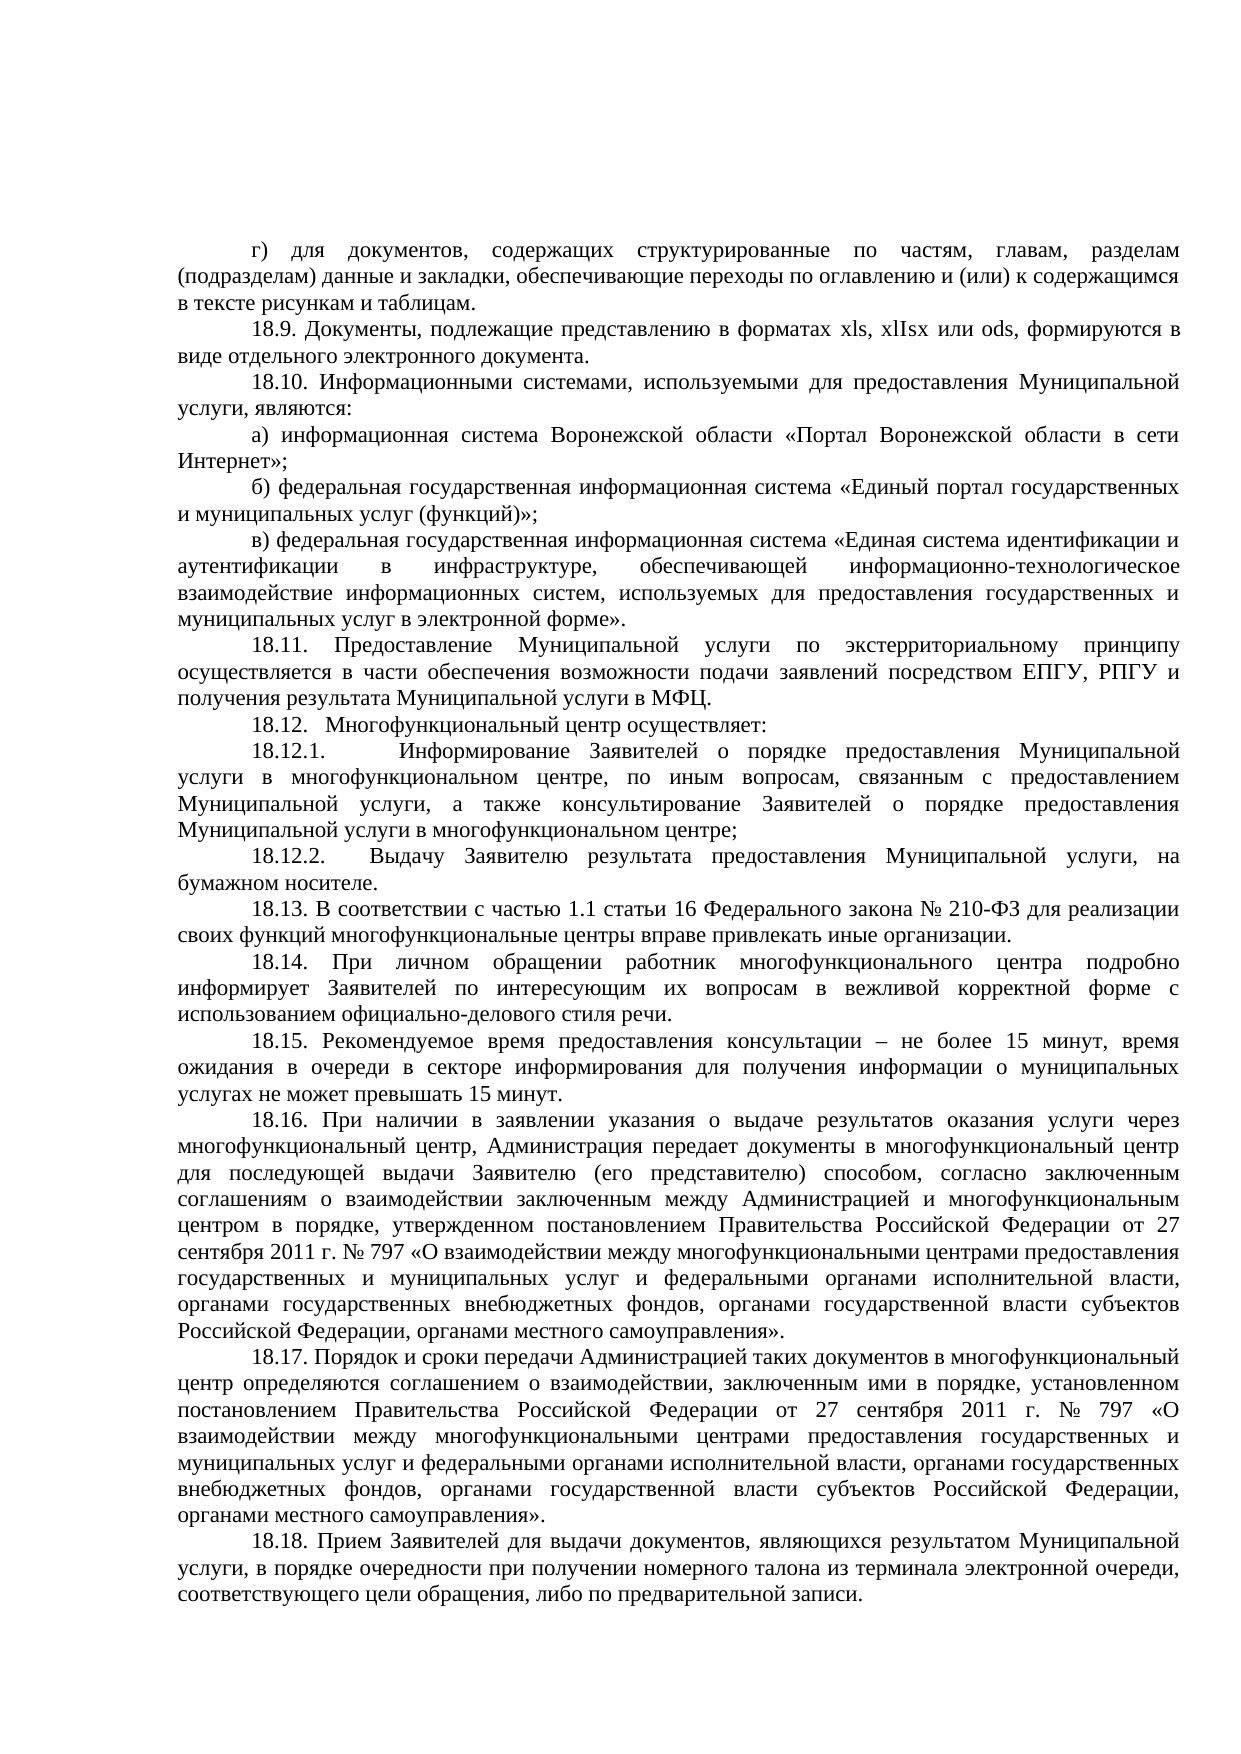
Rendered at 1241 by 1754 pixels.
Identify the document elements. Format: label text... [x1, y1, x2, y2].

text 18.17. Порядок и сроки передачи Администрацией таких документов в многофункциональный центр определяются соглашением о взаимодействии, заключенным ими в порядке, установленном постановлением Правительства Российской Федерации от 27 сентября 2011 г. № 797 «О взаимодействии между многофункциональными центрами предоставления государственных и муниципальных услуг и федеральными органами исполнительной власти, органами государственных внебюджетных фондов, органами государственной власти субъектов Российской Федерации, органами местного самоуправления». [177, 1343, 1181, 1528]
text 18.11. Предоставление Муниципальной услуги по экстерриториальному принципу осуществляется в части обеспечения возможности подачи заявлений посредством ЕПГУ, РПГУ и получения результата Муниципальной услуги в МФЦ. [177, 632, 1181, 711]
text 18.14. При личном обращении работник многофункционального центра подробно информирует Заявителей по интересующим их вопросам в вежливой корректной форме с использованием официально-делового стиля речи. [177, 948, 1181, 1027]
text 18.18. Прием Заявителей для выдачи документов, являющихся результатом Муниципальной услуги, в порядке очередности при получении номерного талона из терминала электронной очереди, соответствующего цели обращения, либо по предварительной записи. [177, 1528, 1181, 1607]
text в) федеральная государственная информационная система «Единая система идентификации и аутентификации в инфраструктуре, обеспечивающей информационно-технологическое взаимодействие информационных систем, используемых для предоставления государственных и муниципальных услуг в электронной форме». [177, 526, 1181, 632]
text 18.16. При наличии в заявлении указания о выдаче результатов оказания услуги через многофункциональный центр, Администрация передает документы в многофункциональный центр для последующей выдачи Заявителю (его представителю) способом, согласно заключенным соглашениям о взаимодействии заключенным между Администрацией и многофункциональным центром в порядке, утвержденном постановлением Правительства Российской Федерации от 27 сентября 2011 г. № 797 «О взаимодействии между многофункциональными центрами предоставления государственных и муниципальных услуг и федеральными органами исполнительной власти, органами государственных внебюджетных фондов, органами государственной власти субъектов Российской Федерации, органами местного самоуправления». [177, 1106, 1181, 1343]
text б) федеральная государственная информационная система «Единый портал государственных и муниципальных услуг (функций)»; [177, 473, 1181, 526]
list Выдачу Заявителю результата предоставления Муниципальной услуги, на бумажном носителе. [177, 842, 1181, 895]
list Многофункциональный центр осуществляет: [177, 711, 1181, 737]
text а) информационная система Воронежской области «Портал Воронежской области в сети Интернет»; [177, 421, 1181, 473]
text 18.13. В соответствии с частью 1.1 статьи 16 Федерального закона № 210-ФЗ для реализации своих функций многофункциональные центры вправе привлекать иные организации. [177, 895, 1181, 948]
text 18.15. Рекомендуемое время предоставления консультации – не более 15 минут, время ожидания в очереди в секторе информирования для получения информации о муниципальных услугах не может превышать 15 минут. [177, 1027, 1181, 1106]
list Информирование Заявителей о порядке предоставления Муниципальной услуги в многофункциональном центре, по иным вопросам, связанным с предоставлением Муниципальной услуги, а также консультирование Заявителей о порядке предоставления Муниципальной услуги в многофункциональном центре; [177, 737, 1181, 842]
text 18.10. Информационными системами, используемыми для предоставления Муниципальной услуги, являются: [177, 368, 1181, 421]
text 18.9. Документы, подлежащие представлению в форматах xls, xlIsx или ods, формируются в виде отдельного электронного документа. [177, 315, 1181, 368]
text г) для документов, содержащих структурированные по частям, главам, разделам (подразделам) данные и закладки, обеспечивающие переходы по оглавлению и (или) к содержащимся в тексте рисункам и таблицам. [177, 236, 1181, 315]
